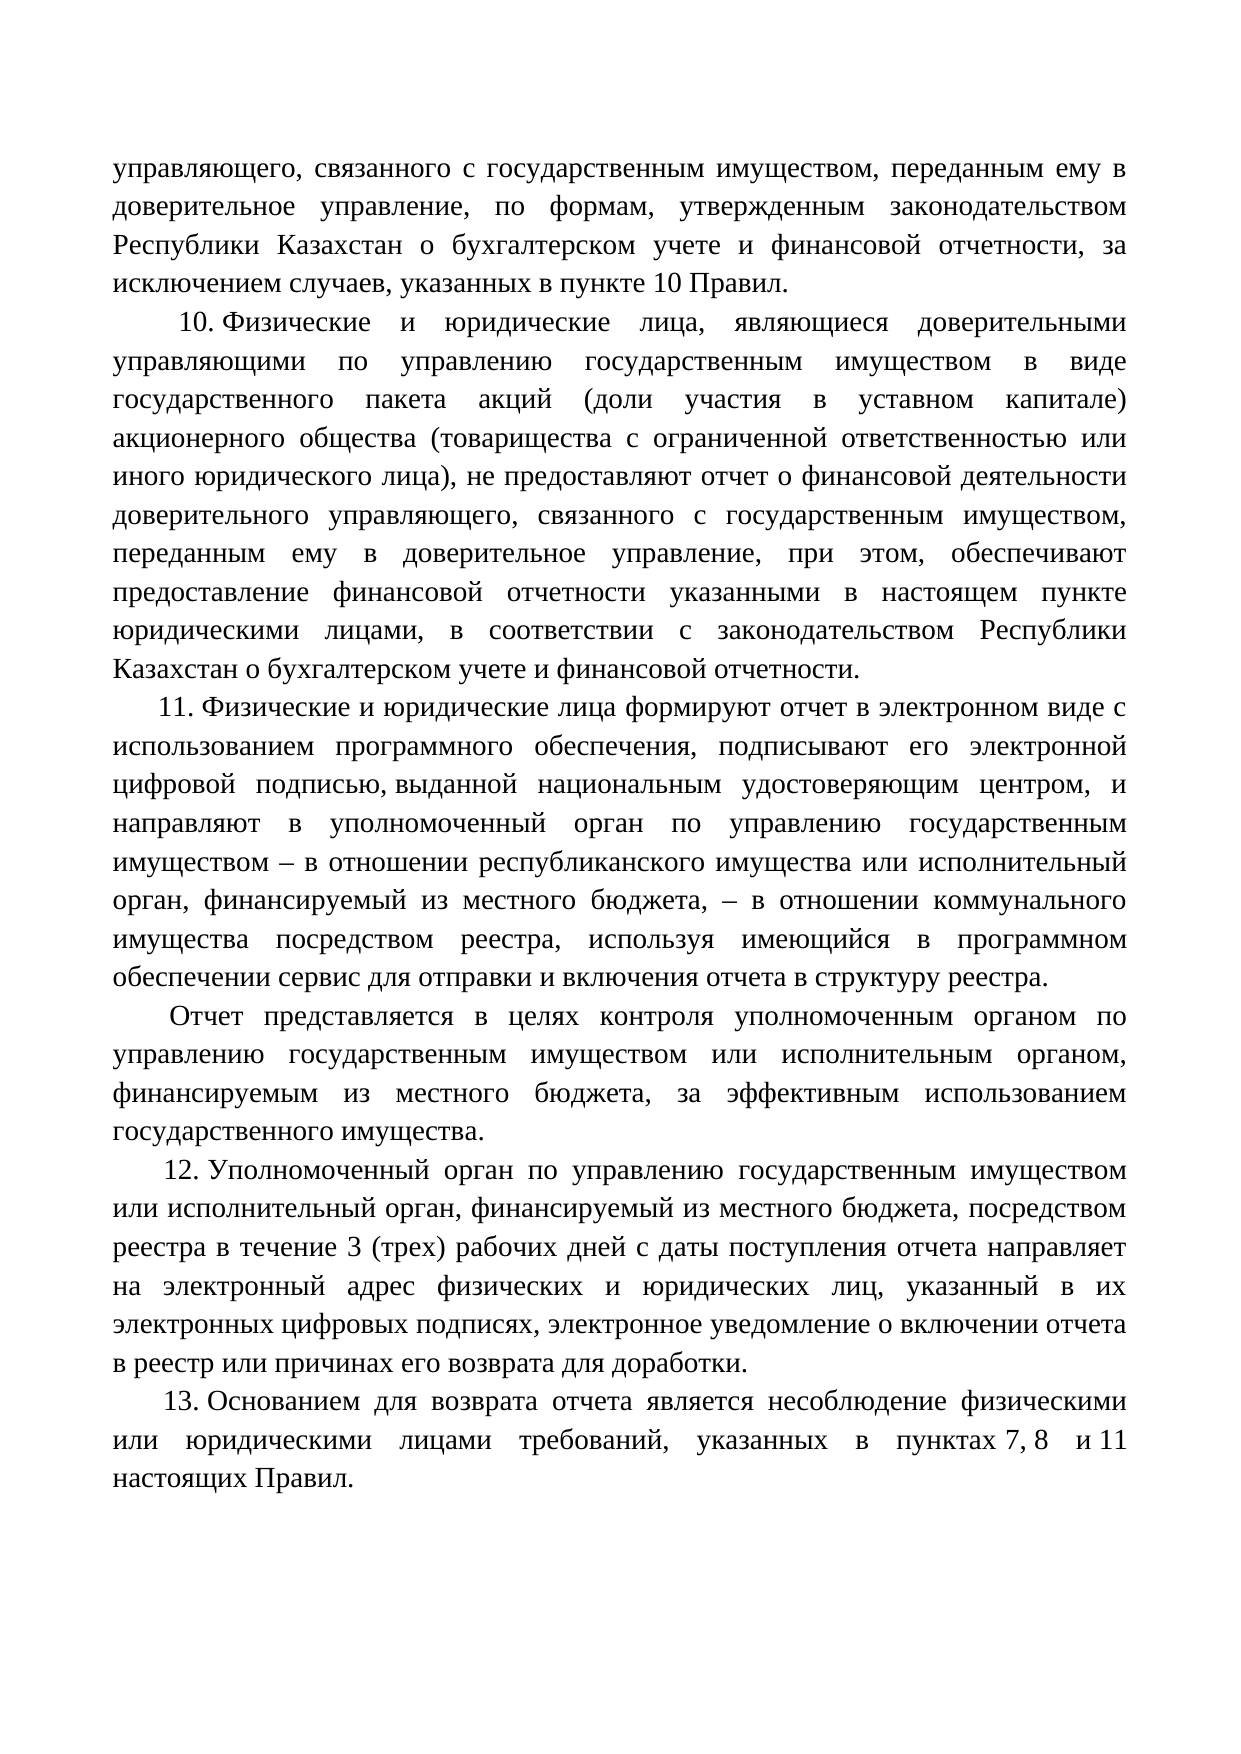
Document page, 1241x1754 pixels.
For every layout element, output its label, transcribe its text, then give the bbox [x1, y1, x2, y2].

text 13. Основанием для возврата отчета является несоблюдение физическими или юридическими лицами требований, указанных в пунктах 7, 8 и 11 настоящих Правил. [112, 1383, 1128, 1494]
text Отчет представляется в целях контроля уполномоченным органом по управлению государственным имуществом или исполнительным органом, финансируемым из местного бюджета, за эффективным использованием государственного имущества. [112, 998, 1128, 1147]
text 11. Физические и юридические лица формируют отчет в электронном виде с использованием программного обеспечения, подписывают его электронной цифровой подписью, выданной национальным удостоверяющим центром, и направляют в уполномоченный орган по управлению государственным имуществом – в отношении республиканского имущества или исполнительный орган, финансируемый из местного бюджета, – в отношении коммунального имущества посредством реестра, используя имеющийся в программном обеспечении сервис для отправки и включения отчета в структуру реестра. [112, 689, 1128, 993]
text 10. Физические и юридические лица, являющиеся доверительными управляющими по управлению государственным имуществом в виде государственного пакета акций (доли участия в уставном капитале) акционерного общества (товарищества с ограниченной ответственностью или иного юридического лица), не предоставляют отчет о финансовой деятельности доверительного управляющего, связанного с государственным имуществом, переданным ему в доверительное управление, при этом, обеспечивают предоставление финансовой отчетности указанными в настоящем пункте юридическими лицами, в соответствии с законодательством Республики Казахстан о бухгалтерском учете и финансовой отчетности. [112, 304, 1128, 684]
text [112, 150, 1128, 299]
text 12. Уполномоченный орган по управлению государственным имуществом или исполнительный орган, финансируемый из местного бюджета, посредством реестра в течение 3 (трех) рабочих дней с даты поступления отчета направляет на электронный адрес физических и юридических лиц, указанный в их электронных цифровых подписях, электронное уведомление о включении отчета в реестр или причинах его возврата для доработки. [112, 1152, 1128, 1378]
